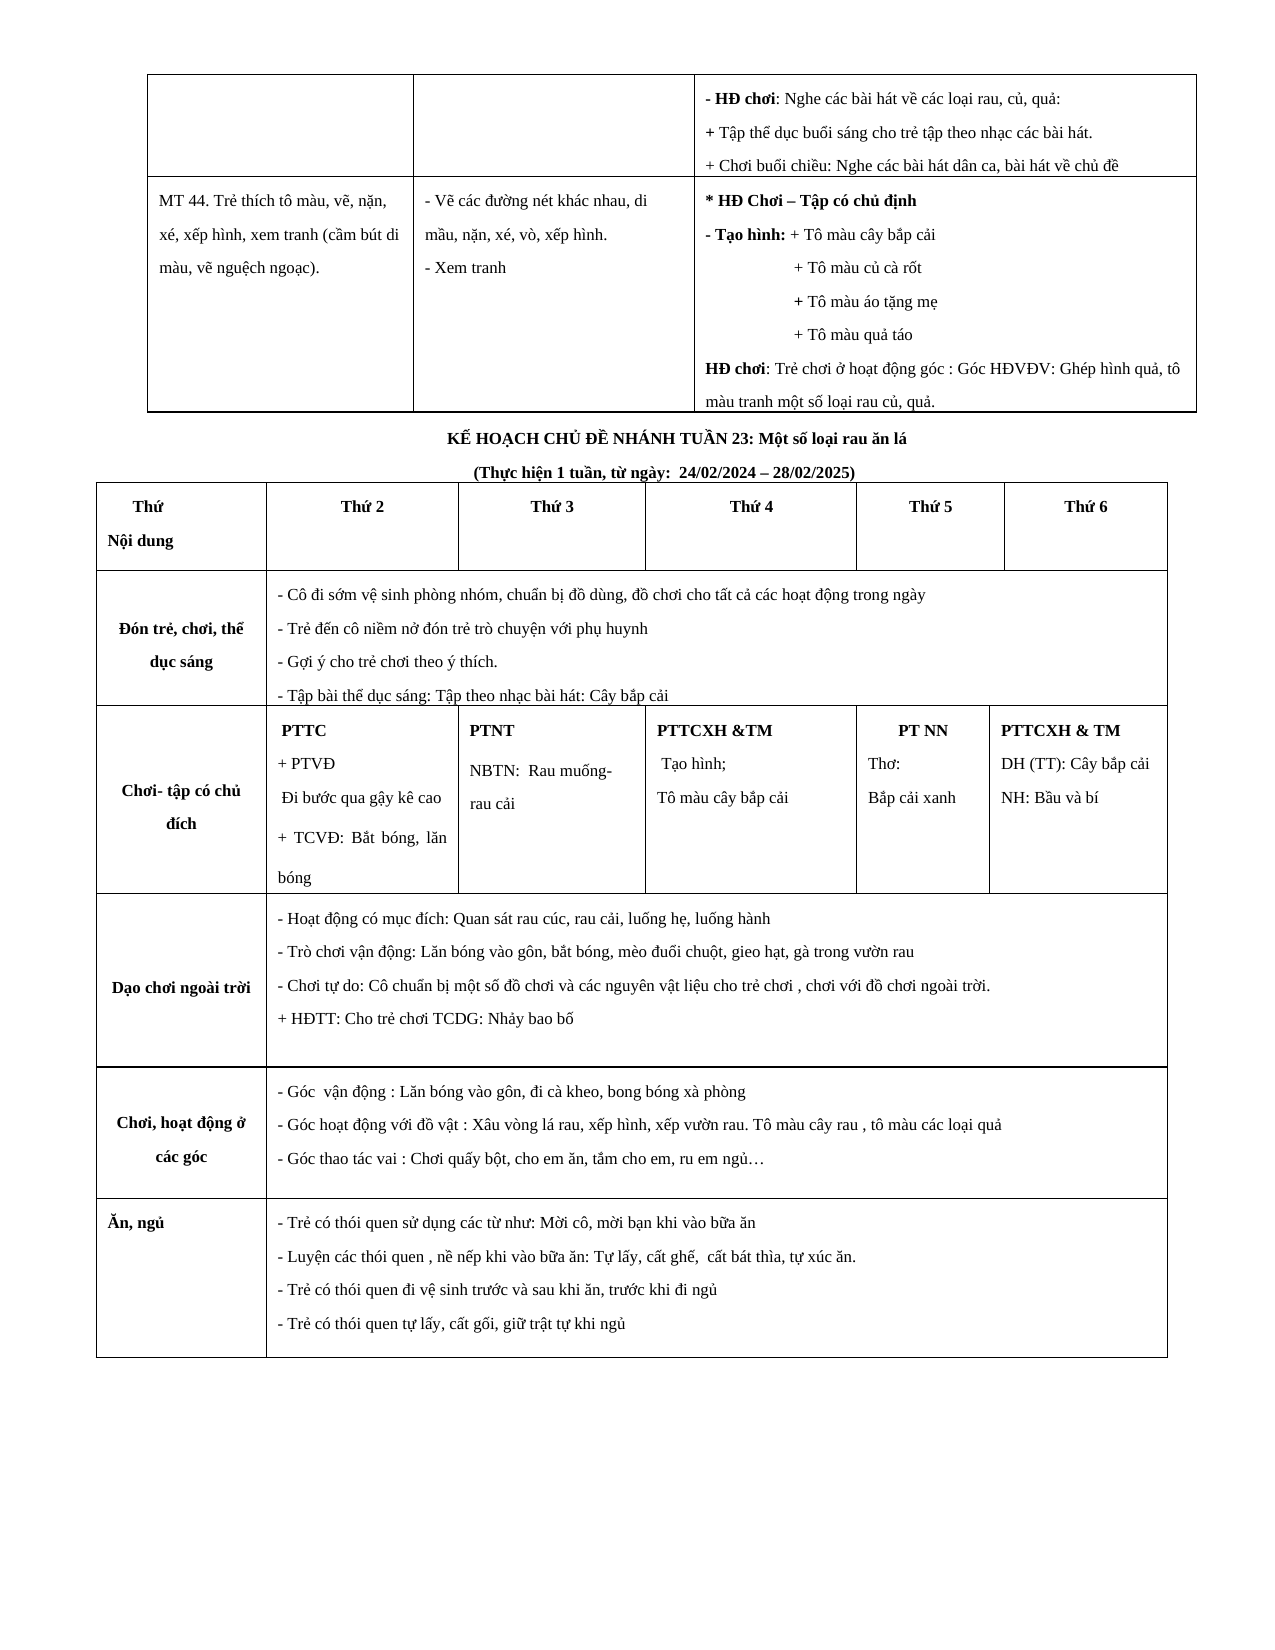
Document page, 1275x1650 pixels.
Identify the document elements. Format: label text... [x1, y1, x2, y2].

table_cell PT NN Thơ: Bắp cải xanh [857, 706, 989, 893]
table_cell Dạo chơi ngoài trời [97, 894, 266, 1066]
table_header Thứ 4 [646, 483, 856, 570]
table_cell - Góc vận động : Lăn bóng vào gôn, đi cà kheo, bong bóng xà phòng - Góc hoạt động với đồ vật : Xâu vòng lá rau, xếp hình, xếp vườn rau. Tô màu cây rau , tô màu các loại quả - Góc thao tác vai : Chơi quấy bột, cho em ăn, tắm cho em, ru em ngủ… [267, 1068, 1167, 1198]
table_cell PTTCXH & TM DH (TT): Cây bắp cải NH: Bầu và bí [990, 706, 1167, 893]
table_cell - Trẻ có thói quen sử dụng các từ như: Mời cô, mời bạn khi vào bữa ăn - Luyện các thói quen , nề nếp khi vào bữa ăn: Tự lấy, cất ghế, cất bát thìa, tự xúc ăn. - Trẻ có thói quen đi vệ sinh trước và sau khi ăn, trước khi đi ngủ - Trẻ có thói quen tự lấy, cất gối, giữ trật tự khi ngủ [267, 1199, 1167, 1357]
table_cell Chơi, hoạt động ở các góc [97, 1068, 266, 1198]
table_header Thứ Nội dung [97, 483, 266, 570]
table_cell Đón trẻ, chơi, thể dục sáng [97, 571, 266, 705]
table_header Thứ 3 [459, 483, 645, 570]
table_header Thứ 6 [1005, 483, 1167, 570]
table_header Thứ 5 [857, 483, 1004, 570]
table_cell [414, 75, 694, 176]
table_cell PTNT NBTN: Rau muống- rau cải [459, 706, 645, 893]
text (Thực hiện 1 tuần, từ ngày: 24/02/2024 – 28/02/2025) [118, 448, 1211, 482]
table_header Thứ 2 [267, 483, 458, 570]
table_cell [148, 75, 413, 176]
table_cell - Hoạt động có mục đích: Quan sát rau cúc, rau cải, luống hẹ, luống hành - Trò chơi vận động: Lăn bóng vào gôn, bắt bóng, mèo đuổi chuột, gieo hạt, gà trong vườn rau - Chơi tự do: Cô chuẩn bị một số đồ chơi và các nguyên vật liệu cho trẻ chơi , chơi với đồ chơi ngoài trời. + HĐTT: Cho trẻ chơi TCDG: Nhảy bao bố [267, 894, 1167, 1066]
table_cell PTTCXH &TM Tạo hình; Tô màu cây bắp cải [646, 706, 856, 893]
text KẾ HOẠCH CHỦ ĐỀ NHÁNH TUẦN 23: Một số loại rau ăn lá [118, 415, 1211, 448]
table_cell Chơi- tập có chủ đích [97, 706, 266, 893]
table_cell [695, 75, 1196, 176]
table_cell - Cô đi sớm vệ sinh phòng nhóm, chuẩn bị đồ dùng, đồ chơi cho tất cả các hoạt động trong ngày - Trẻ đến cô niềm nở đón trẻ trò chuyện với phụ huynh - Gợi ý cho trẻ chơi theo ý thích. - Tập bài thể dục sáng: Tập theo nhạc bài hát: Cây bắp cải [267, 571, 1167, 705]
table_cell * HĐ Chơi – Tập có chủ định - Tạo hình: + Tô màu cây bắp cải + Tô màu củ cà rốt + Tô màu áo tặng mẹ + Tô màu quả táo HĐ chơi: Trẻ chơi ở hoạt động góc : Góc HĐVĐV: Ghép hình quả, tô màu tranh một số loại rau củ, quả. [695, 177, 1196, 411]
table_cell MT 44. Trẻ thích tô màu, vẽ, nặn, xé, xếp hình, xem tranh (cầm bút di màu, vẽ nguệch ngoạc). [148, 177, 413, 411]
table_cell Ăn, ngủ [97, 1199, 266, 1357]
table_cell PTTC + PTVĐ Đi bước qua gậy kê cao + TCVĐ: Bắt bóng, lăn bóng [267, 706, 458, 893]
table_cell - Vẽ các đường nét khác nhau, di mầu, nặn, xé, vò, xếp hình. - Xem tranh [414, 177, 694, 411]
